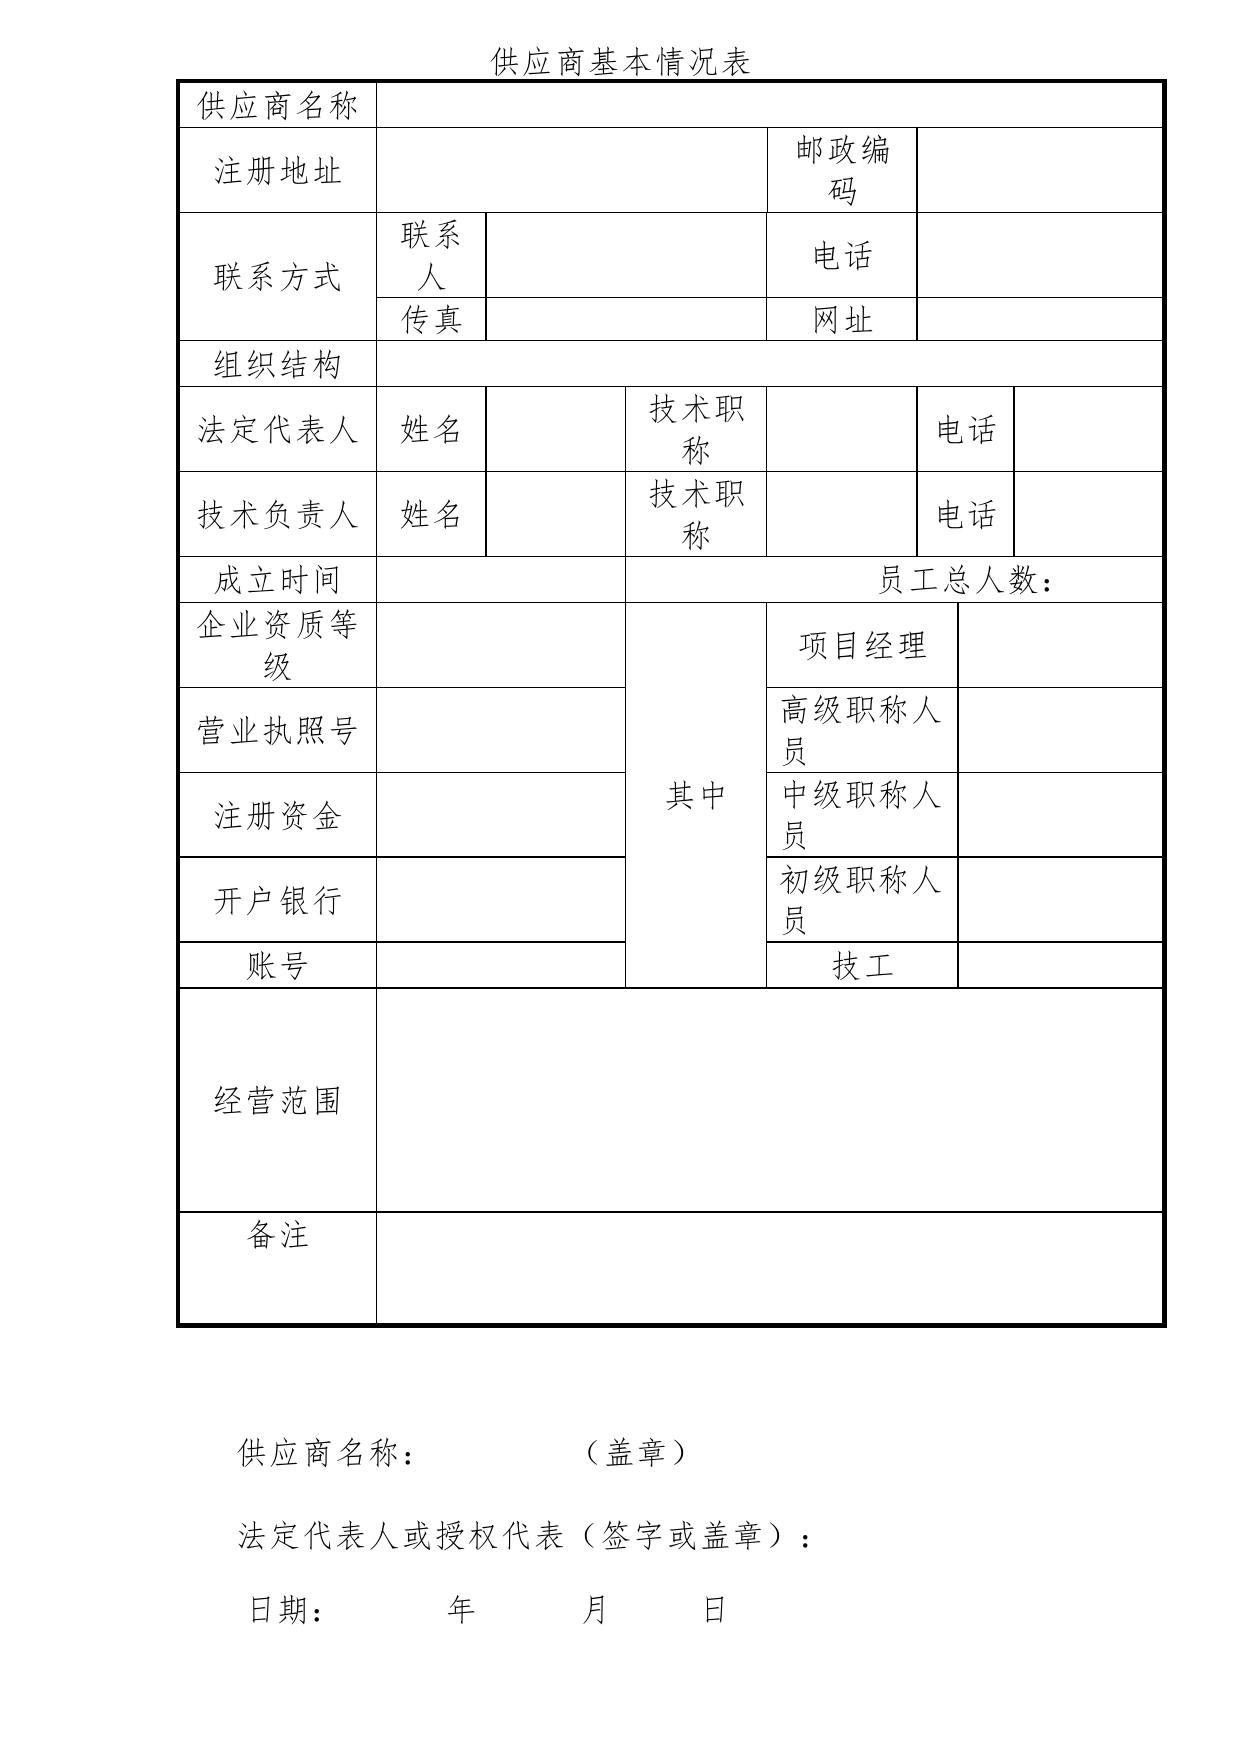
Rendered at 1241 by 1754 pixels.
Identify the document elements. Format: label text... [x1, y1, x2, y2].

table_cell 传真 [377, 298, 485, 340]
table_cell 营业执照号 [180, 688, 376, 771]
table_cell 技术职称 [626, 472, 766, 556]
table_cell [487, 298, 766, 340]
table_cell 中级职称人员 [767, 773, 957, 856]
table_cell [377, 603, 625, 686]
table_cell [377, 989, 1162, 1211]
table_cell [487, 387, 625, 471]
table_cell [918, 213, 1162, 296]
table_cell 电话 [918, 472, 1013, 556]
table_cell [487, 472, 625, 556]
table_cell 技工 [767, 943, 957, 987]
table_cell [959, 688, 1162, 771]
table_cell 联系人 [377, 213, 485, 296]
table_cell [959, 603, 1162, 686]
table_cell 注册地址 [180, 128, 376, 212]
table_cell 成立时间 [180, 557, 376, 602]
table_cell 员工总人数： [626, 557, 1162, 602]
table_cell [377, 341, 1162, 386]
table_cell [377, 943, 625, 987]
table_cell [377, 557, 625, 602]
table_cell [767, 472, 916, 556]
table_cell 经营范围 [180, 989, 376, 1211]
table_cell 技术负责人 [180, 472, 376, 556]
table_cell 高级职称人员 [767, 688, 957, 771]
table_cell 备注 [180, 1213, 376, 1323]
table_cell 注册资金 [180, 773, 376, 856]
table_cell [959, 943, 1162, 987]
table_cell [959, 858, 1162, 941]
text 供应商基本情况表 [176, 42, 1064, 78]
table_cell 项目经理 [767, 603, 957, 686]
table_cell [377, 858, 625, 941]
table_cell 法定代表人 [180, 387, 376, 471]
table_cell 邮政编码 [768, 128, 916, 212]
table_cell [377, 128, 767, 212]
table_header [377, 83, 1162, 127]
table_cell [377, 688, 625, 771]
table_cell [487, 213, 766, 296]
text 法定代表人或授权代表（签字或盖章）： [176, 1514, 1064, 1556]
text 日期： 年 月 日 [176, 1592, 1064, 1629]
table_cell 姓名 [377, 472, 485, 556]
table_cell [918, 298, 1162, 340]
table_cell 联系方式 [180, 213, 376, 340]
table_cell 电话 [767, 213, 916, 296]
table_cell 电话 [918, 387, 1013, 471]
table_cell 开户银行 [180, 858, 376, 941]
table_cell [767, 387, 916, 471]
table_cell 账号 [180, 943, 376, 987]
table_cell [1015, 472, 1162, 556]
table_cell 网址 [767, 298, 916, 340]
table_cell [918, 128, 1162, 212]
table_cell [377, 1213, 1162, 1323]
text 供应商名称： （盖章） [176, 1431, 1064, 1473]
table_cell 其中 [626, 603, 766, 987]
table_cell 组织结构 [180, 341, 376, 386]
table_cell 初级职称人员 [767, 858, 957, 941]
table_header 供应商名称 [180, 83, 376, 127]
table_cell 姓名 [377, 387, 485, 471]
table_cell 技术职称 [626, 387, 766, 471]
table_cell [959, 773, 1162, 856]
table_cell [1015, 387, 1162, 471]
table_cell [377, 773, 625, 856]
table_cell 企业资质等级 [180, 603, 376, 686]
